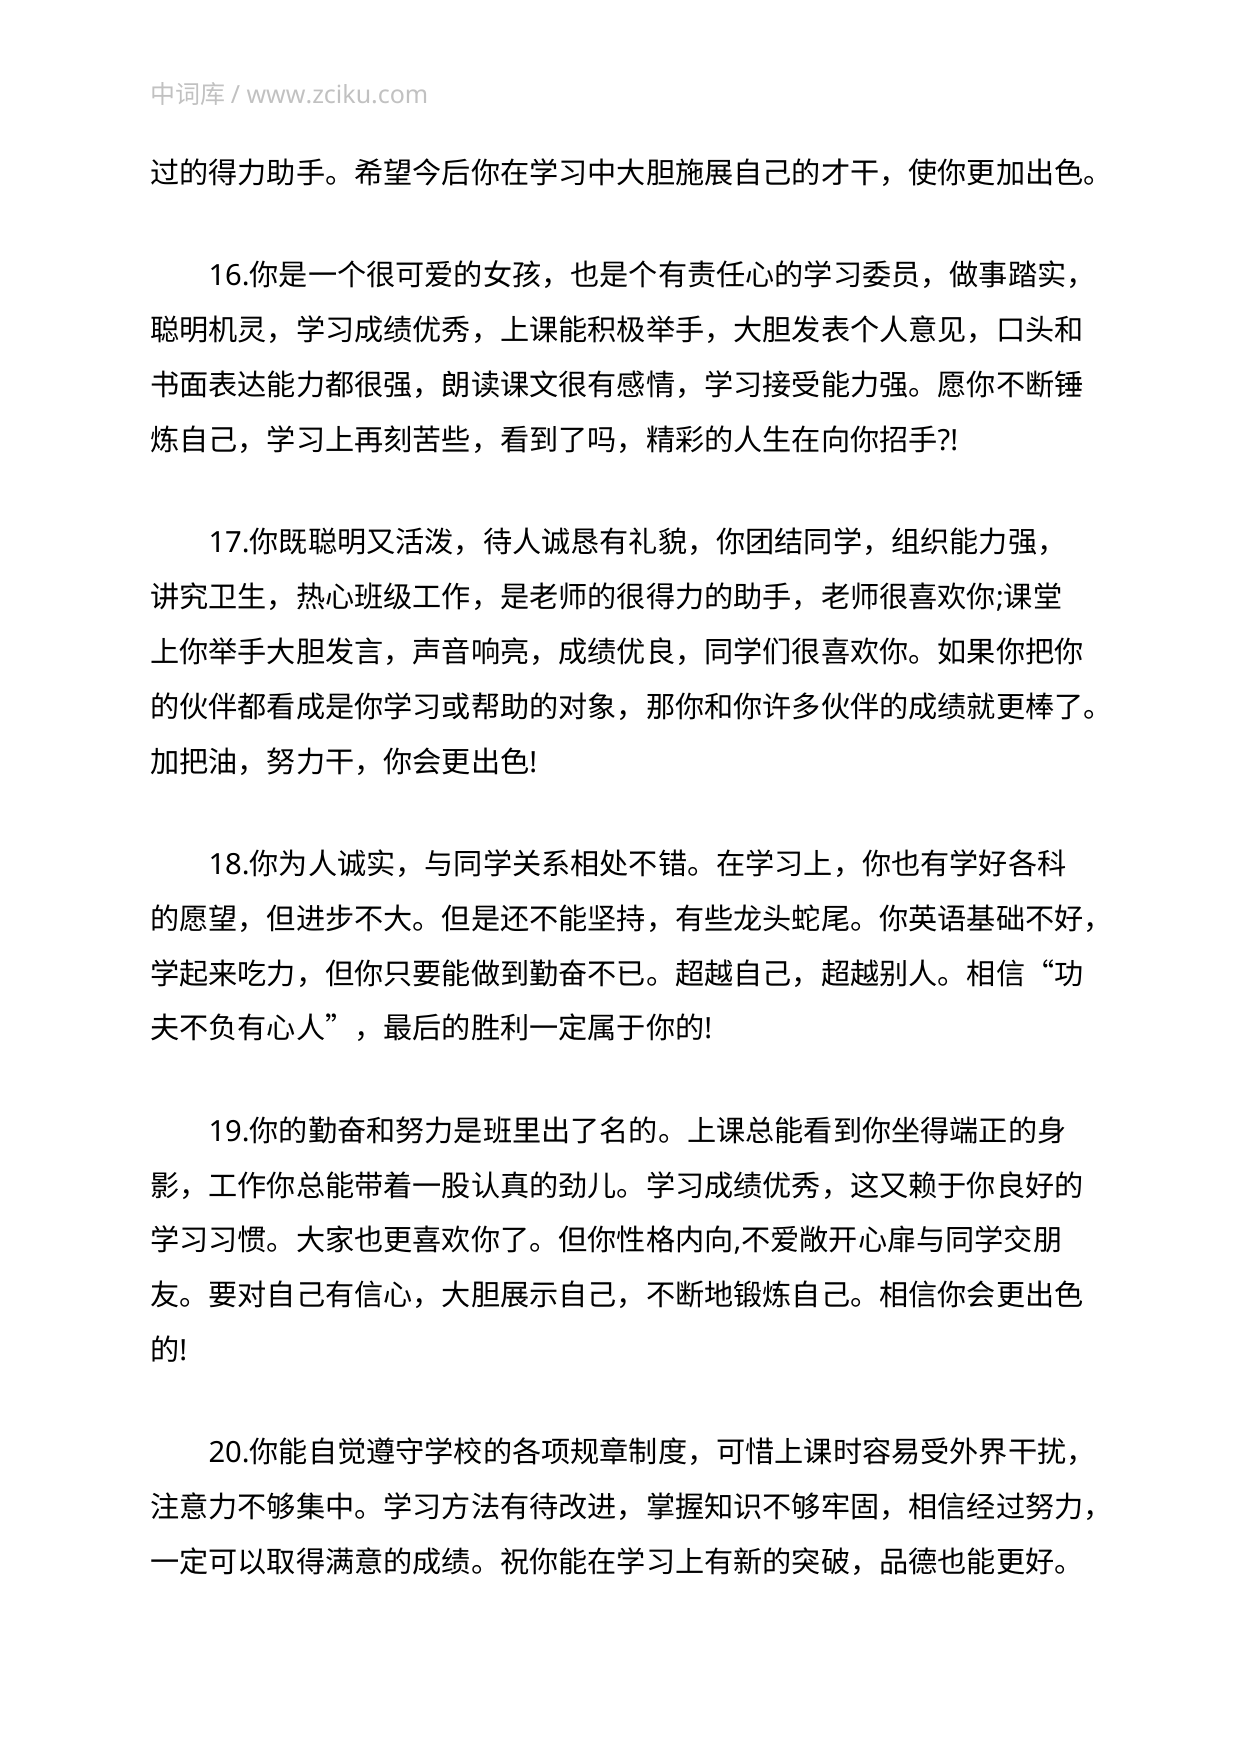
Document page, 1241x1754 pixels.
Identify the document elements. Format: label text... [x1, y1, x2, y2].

text 19.你的勤奋和努力是班里出了名的。上课总能看到你坐得端正的身影，工作你总能带着一股认真的劲儿。学习成绩优秀，这又赖于你良好的学习习惯。大家也更喜欢你了。但你性格内向,不爱敞开心扉与同学交朋友。要对自己有信心，大胆展示自己，不断地锻炼自己。相信你会更出色的! [150, 1107, 1090, 1369]
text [150, 150, 1090, 192]
text 18.你为人诚实，与同学关系相处不错。在学习上，你也有学好各科的愿望，但进步不大。但是还不能坚持，有些龙头蛇尾。你英语基础不好，学起来吃力，但你只要能做到勤奋不已。超越自己，超越别人。相信“功夫不负有心人”，最后的胜利一定属于你的! [150, 840, 1090, 1047]
text 17.你既聪明又活泼，待人诚恳有礼貌，你团结同学，组织能力强，讲究卫生，热心班级工作，是老师的很得力的助手，老师很喜欢你;课堂上你举手大胆发言，声音响亮，成绩优良，同学们很喜欢你。如果你把你的伙伴都看成是你学习或帮助的对象，那你和你许多伙伴的成绩就更棒了。加把油，努力干，你会更出色! [150, 518, 1090, 781]
text 20.你能自觉遵守学校的各项规章制度，可惜上课时容易受外界干扰，注意力不够集中。学习方法有待改进，掌握知识不够牢固，相信经过努力，一定可以取得满意的成绩。祝你能在学习上有新的突破，品德也能更好。 [150, 1429, 1090, 1581]
text 16.你是一个很可爱的女孩，也是个有责任心的学习委员，做事踏实，聪明机灵，学习成绩优秀，上课能积极举手，大胆发表个人意见，口头和书面表达能力都很强，朗读课文很有感情，学习接受能力强。愿你不断锤炼自己，学习上再刻苦些，看到了吗，精彩的人生在向你招手?! [150, 252, 1090, 459]
